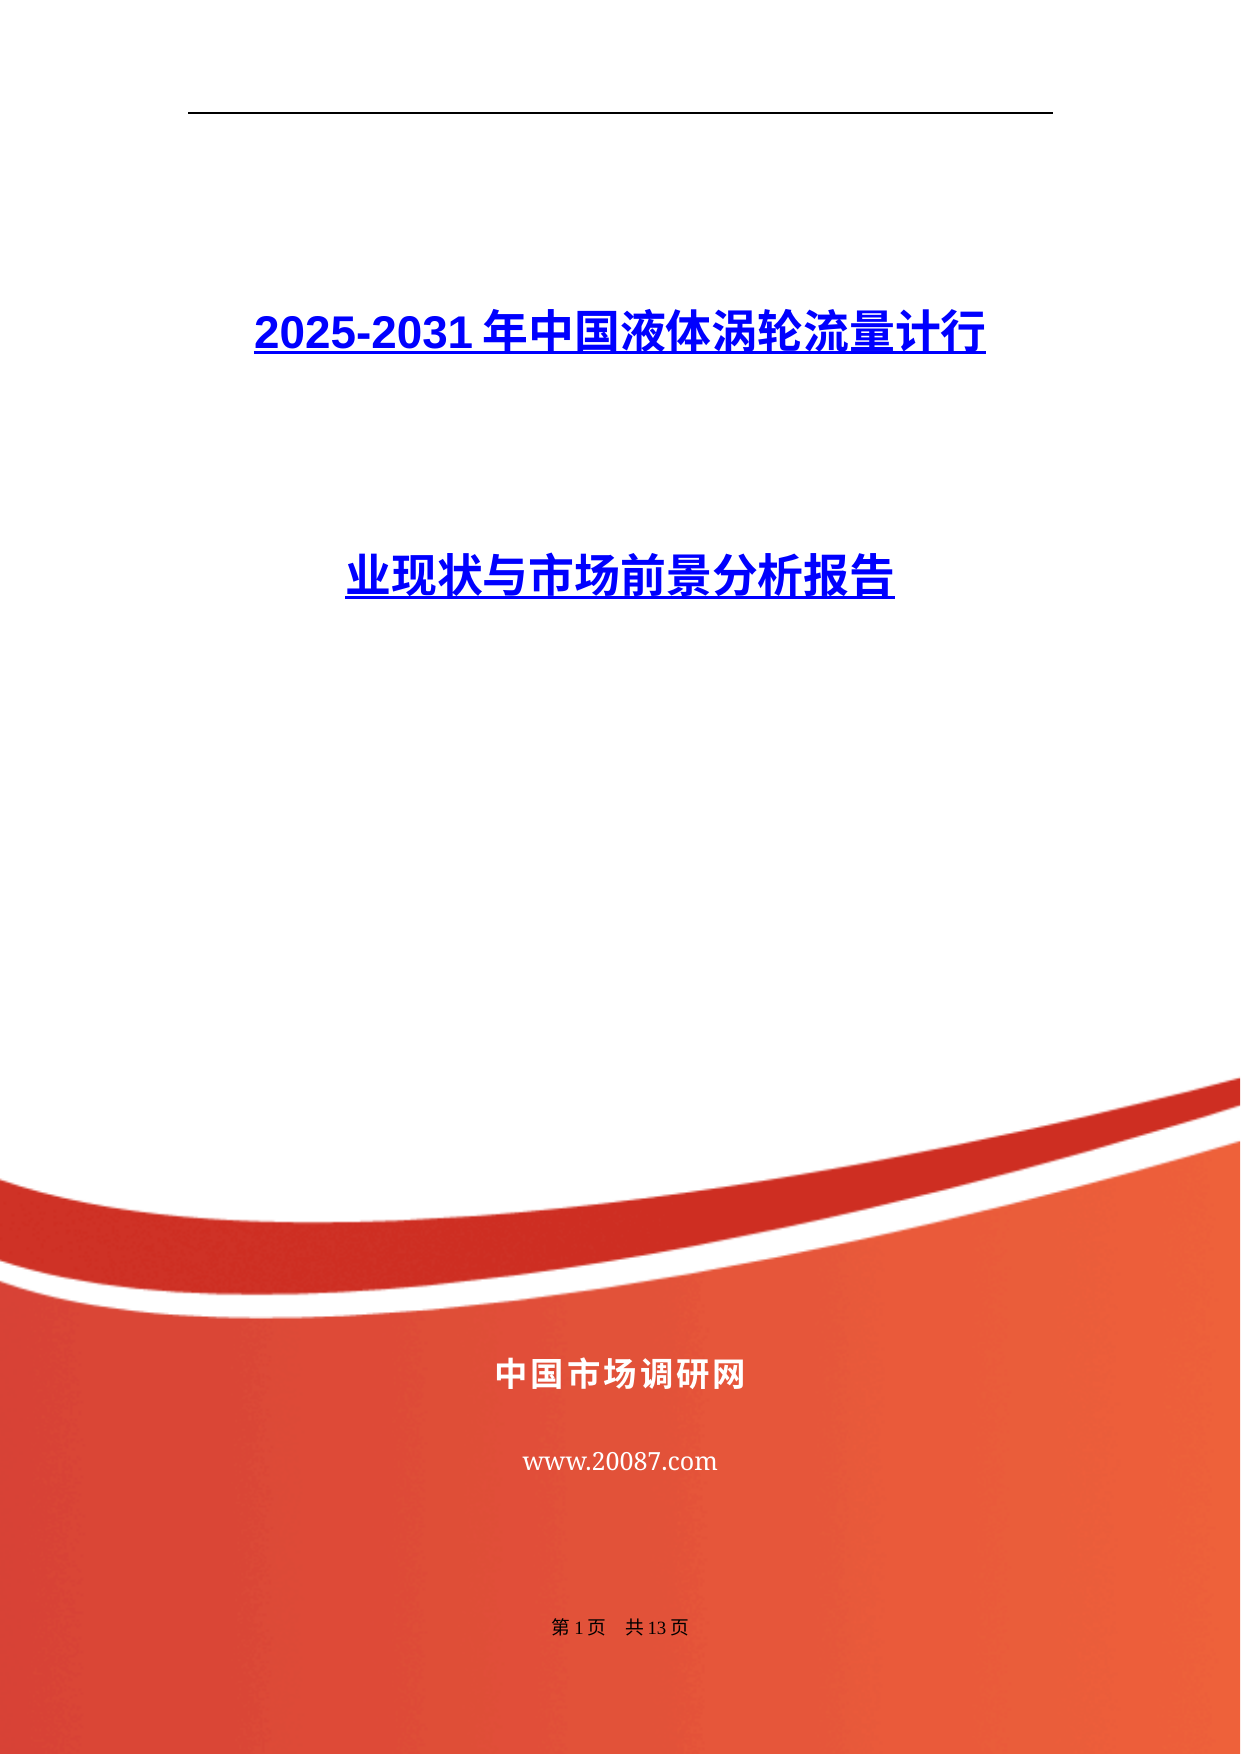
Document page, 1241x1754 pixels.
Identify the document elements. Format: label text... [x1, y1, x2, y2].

text www.20087.com [187, 1428, 1053, 1493]
picture [0, 1006, 1241, 1754]
table_header 2025-2031年中国液体涡轮流量计行业现状与市场前景分析报告 [188, 207, 1053, 773]
subtitle 中国市场调研网 [187, 1339, 1053, 1404]
